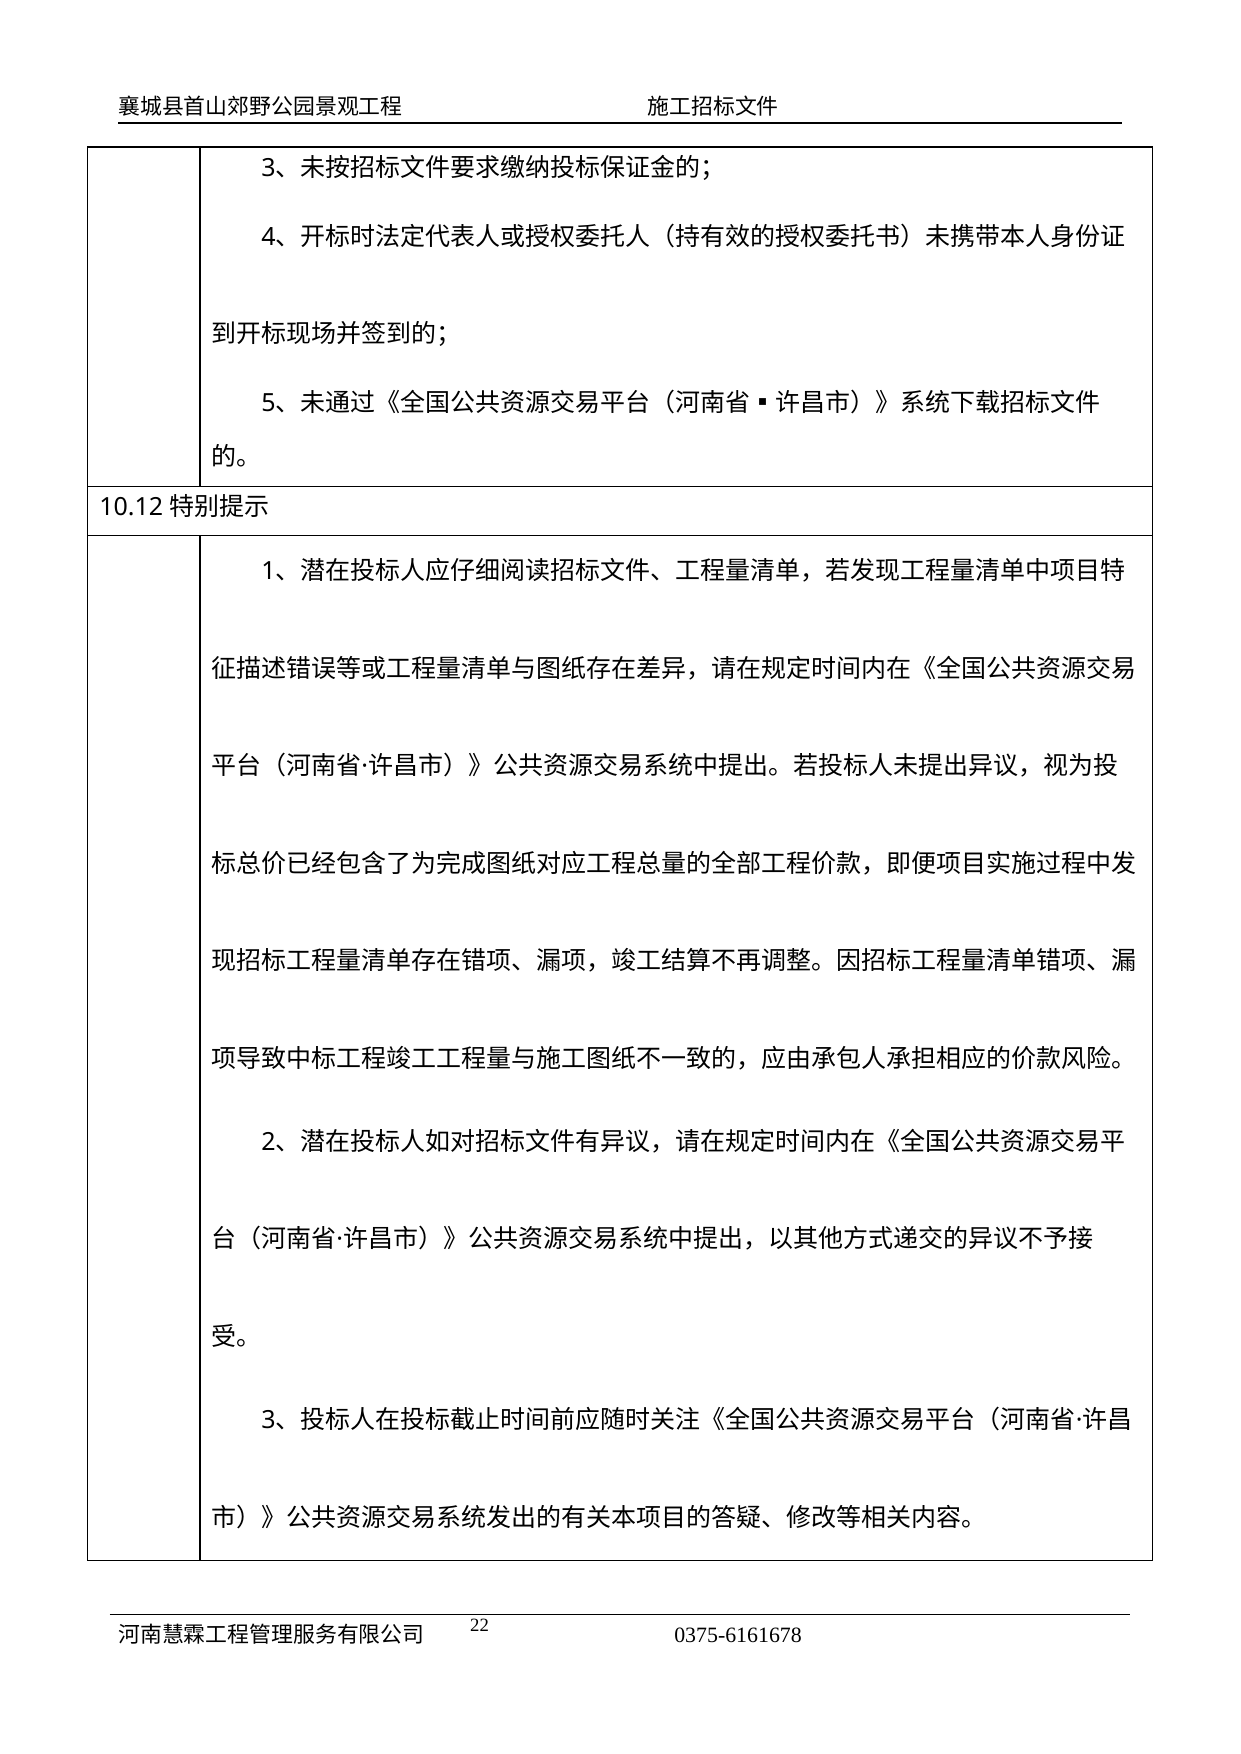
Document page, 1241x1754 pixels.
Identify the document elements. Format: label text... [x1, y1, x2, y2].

table_cell [88, 536, 199, 1560]
table_cell 10.12 特别提示 [88, 487, 1152, 535]
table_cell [201, 536, 1152, 1560]
table_cell [88, 148, 199, 486]
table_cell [201, 148, 1152, 486]
